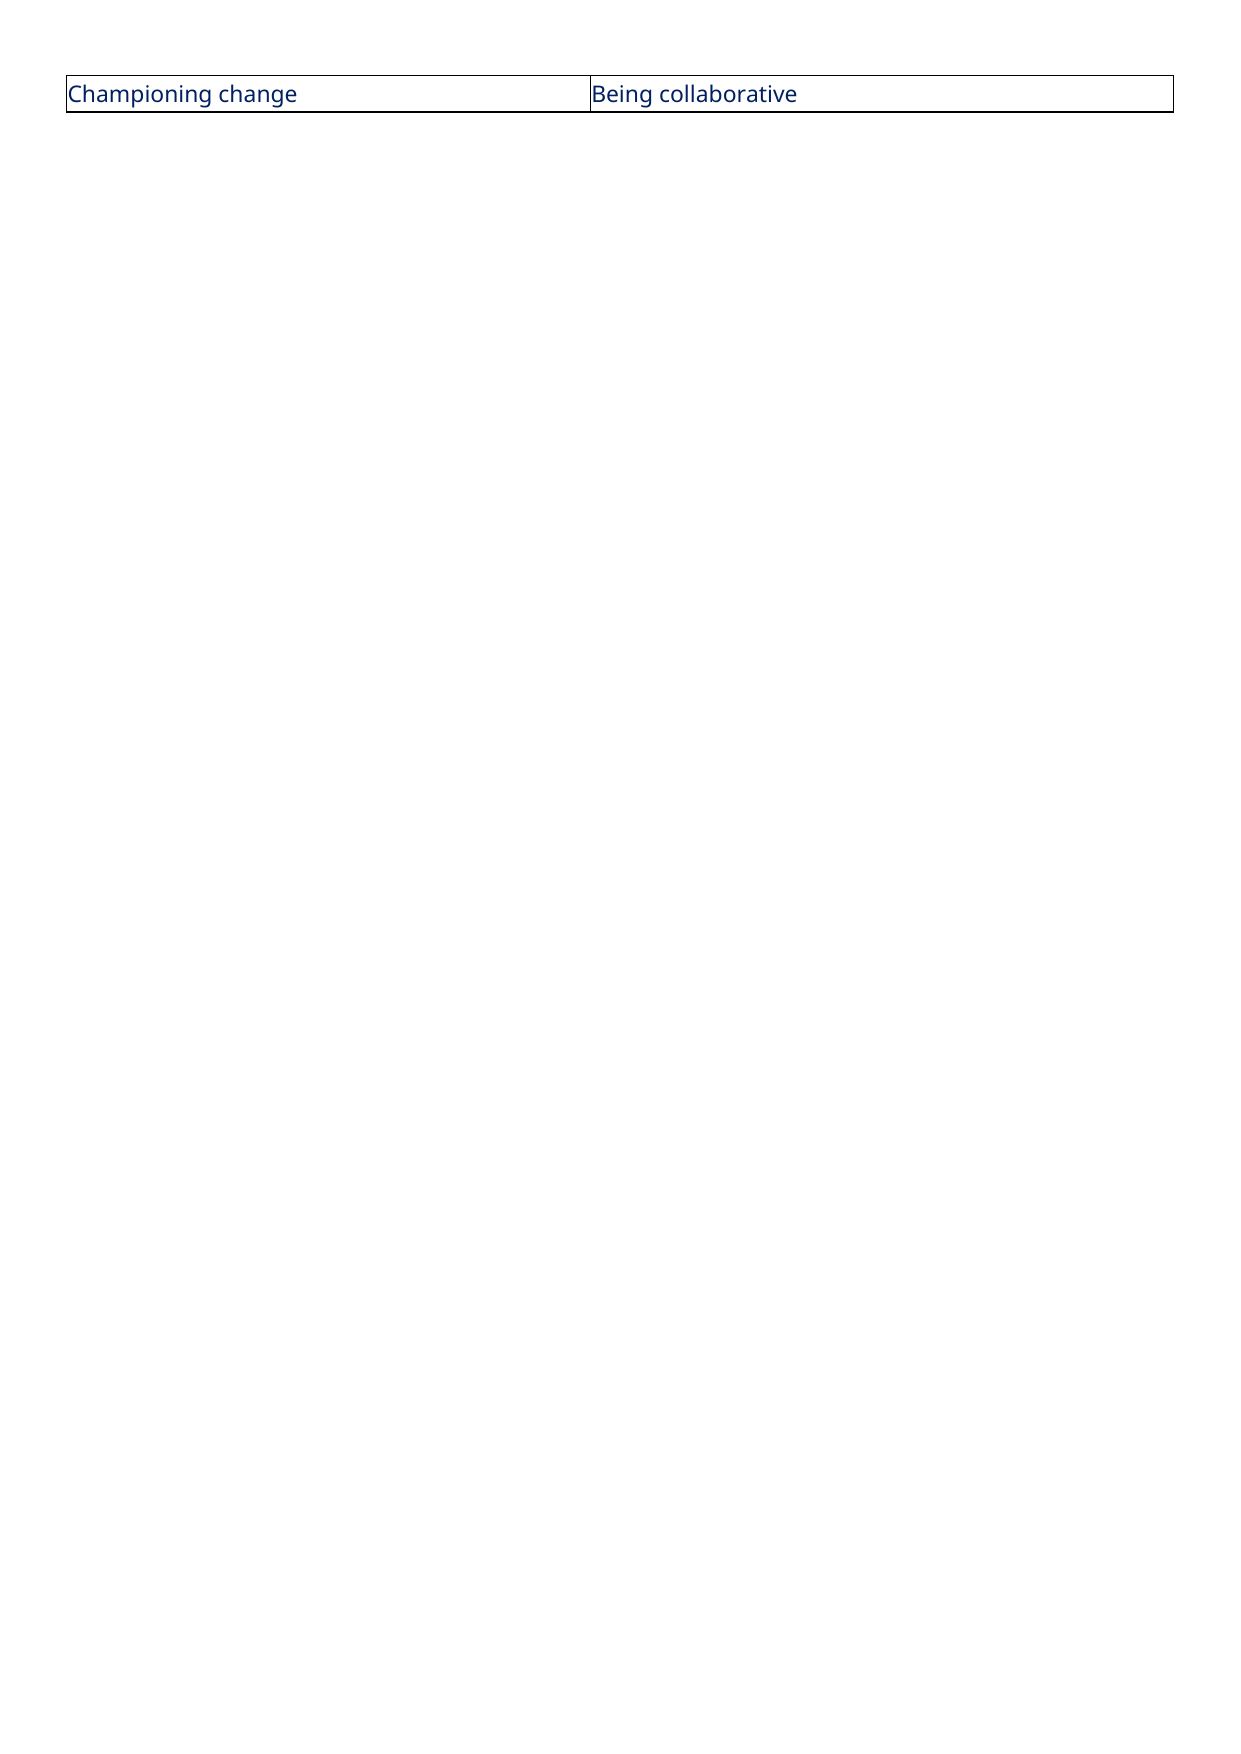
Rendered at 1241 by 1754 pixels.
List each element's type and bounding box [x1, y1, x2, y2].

table_cell [67, 76, 590, 111]
table_cell [591, 76, 1173, 111]
